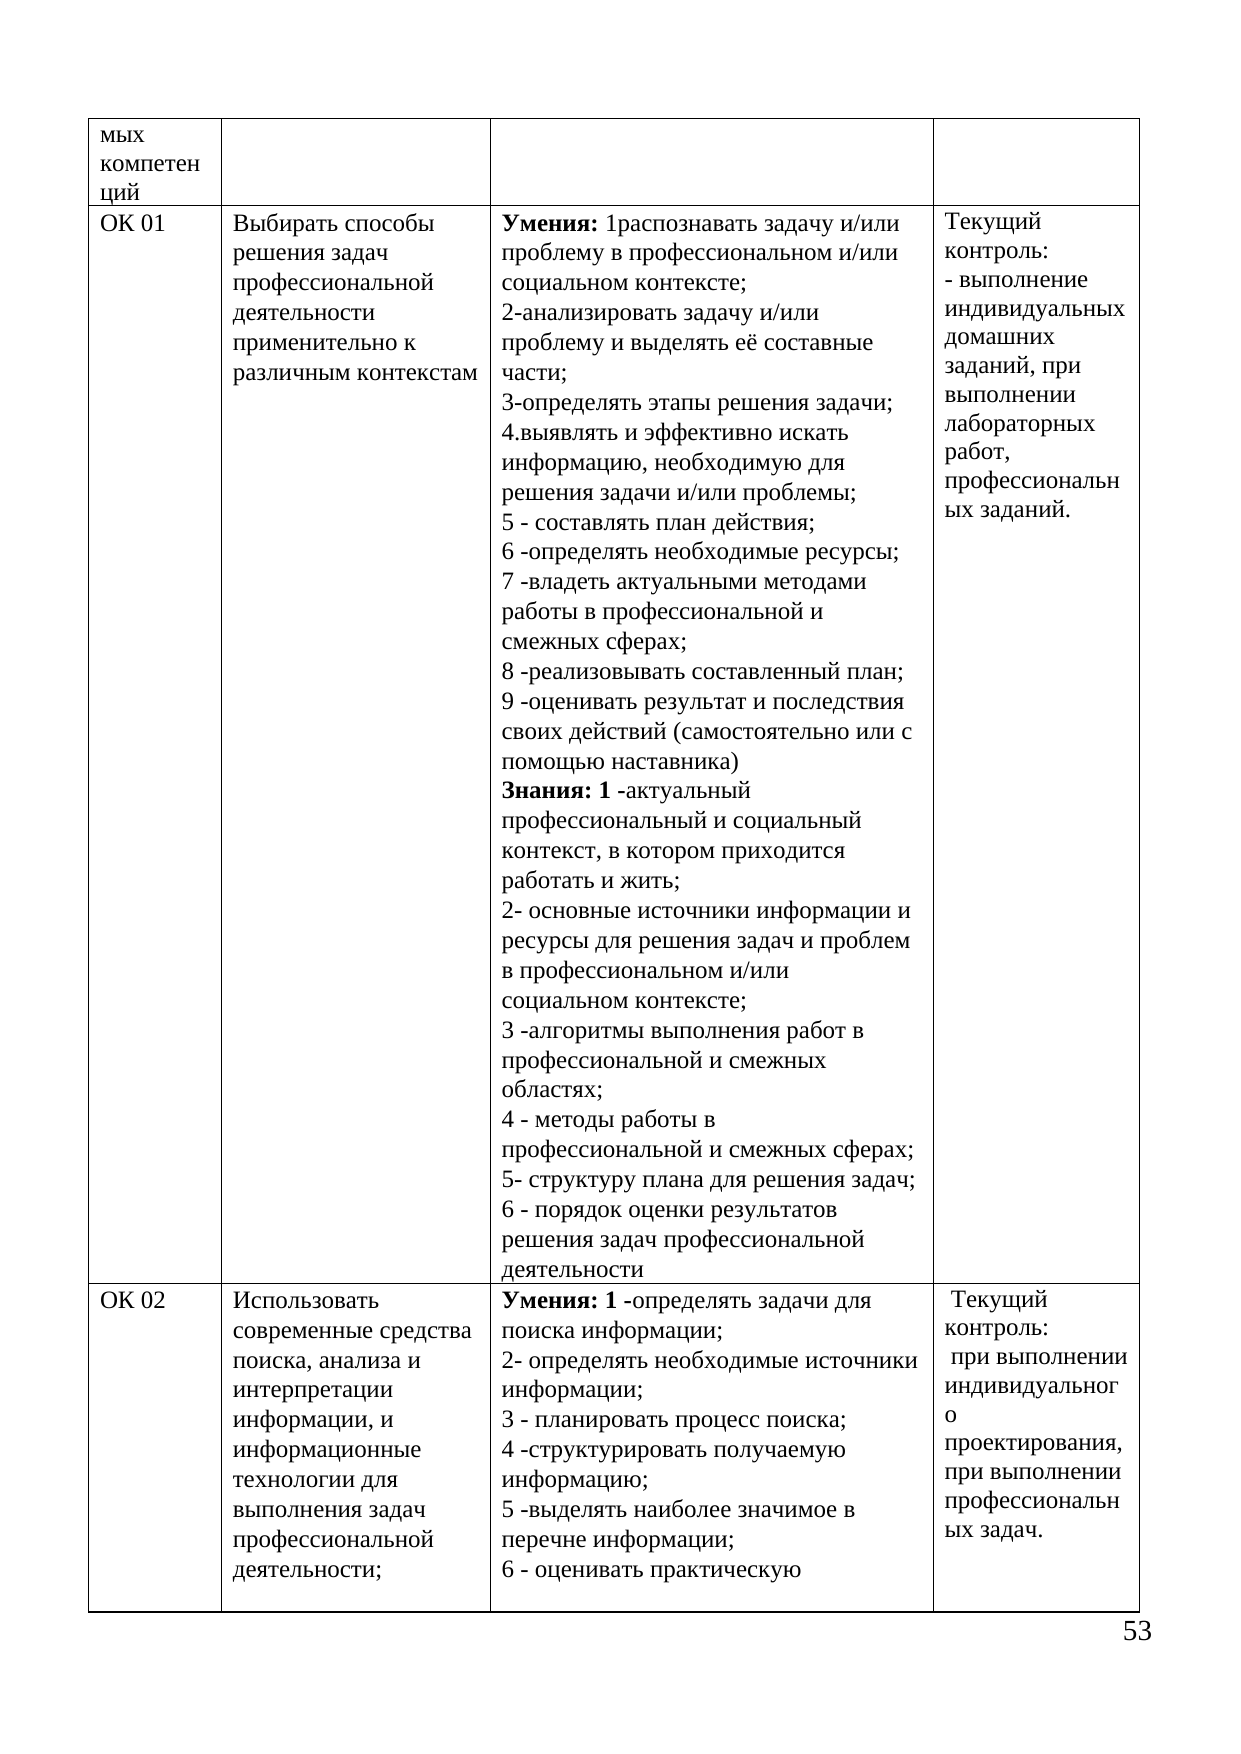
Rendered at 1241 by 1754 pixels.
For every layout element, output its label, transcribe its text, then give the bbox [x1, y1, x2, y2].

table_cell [934, 1284, 1139, 1611]
table_cell ОК 01 [89, 206, 221, 1283]
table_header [491, 119, 933, 205]
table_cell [491, 1284, 933, 1611]
table_cell Выбирать способы решения задач профессиональной деятельности применительно к различным контекстам [222, 206, 490, 1283]
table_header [222, 119, 490, 205]
table_cell ОК 02 [89, 1284, 221, 1611]
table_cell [222, 1284, 490, 1611]
table_cell Текущий контроль: - выполнение индивидуальных домашних заданий, при выполнении лабораторных работ, профессиональных заданий. [934, 206, 1139, 1283]
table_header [934, 119, 1139, 205]
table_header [89, 119, 221, 205]
table_cell Умения: 1распознавать задачу и/или проблему в профессиональном и/или социальном контексте; 2-анализировать задачу и/или проблему и выделять её составные части; 3-определять этапы решения задачи; 4.выявлять и эффективно искать информацию, необходимую для решения задачи и/или проблемы; 5 - составлять план действия; 6 -определять необходимые ресурсы; 7 -владеть актуальными методами работы в профессиональной и смежных сферах; 8 -реализовывать составленный план; 9 -оценивать результат и последствия своих действий (самостоятельно или с помощью наставника) Знания: 1 -актуальный профессиональный и социальный контекст, в котором приходится работать и жить; 2- основные источники информации и ресурсы для решения задач и проблем в профессиональном и/или социальном контексте; 3 -алгоритмы выполнения работ в профессиональной и смежных областях; 4 - методы работы в профессиональной и смежных сферах; 5- структуру плана для решения задач; 6 - порядок оценки результатов решения задач профессиональной деятельности [491, 206, 933, 1283]
